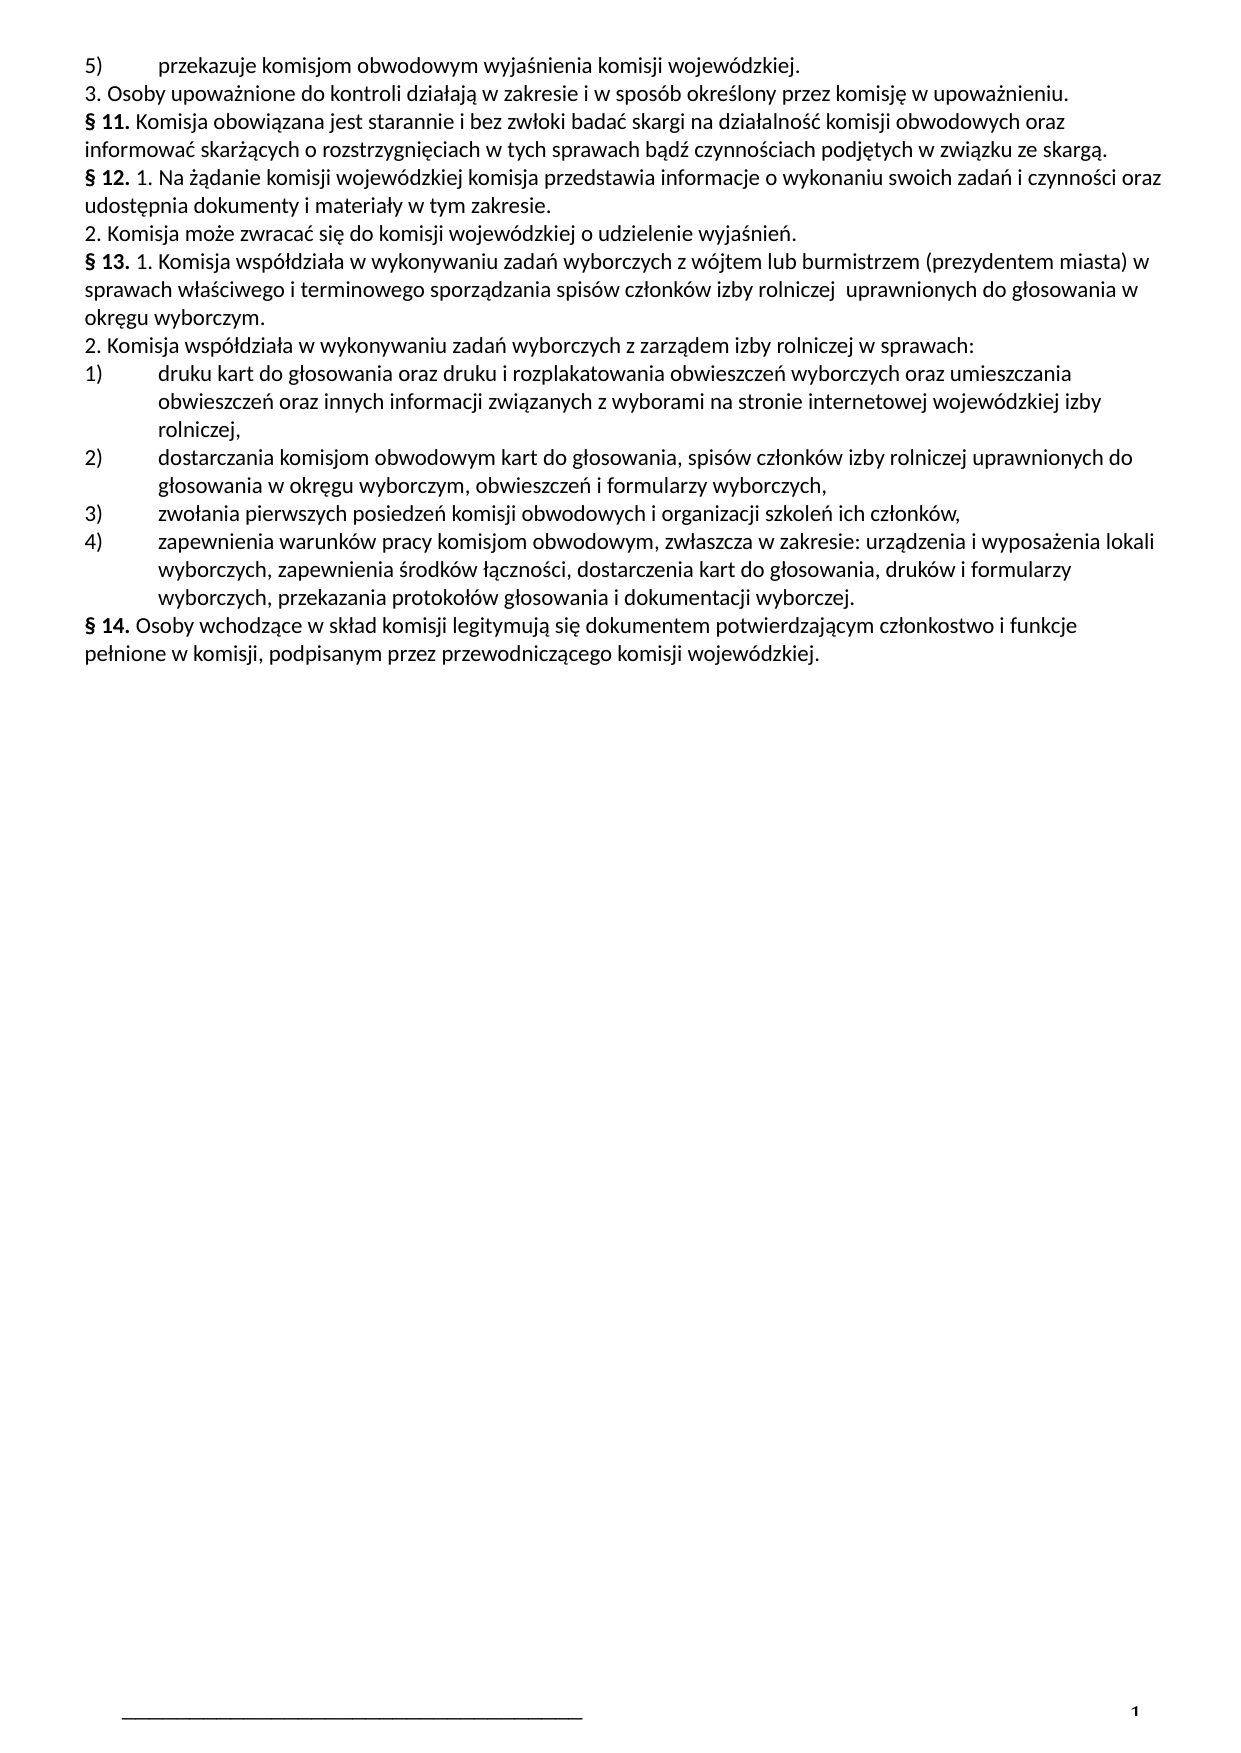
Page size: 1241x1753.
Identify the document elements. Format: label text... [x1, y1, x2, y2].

text § 14. Osoby wchodzące w skład komisji legitymują się dokumentem potwierdzającym członkostwo i funkcje pełnione w komisji, podpisanym przez przewodniczącego komisji wojewódzkiej. [84, 611, 1165, 667]
text § 13. 1. Komisja współdziała w wykonywaniu zadań wyborczych z wójtem lub burmistrzem (prezydentem miasta) w sprawach właściwego i terminowego sporządzania spisów członków izby rolniczej uprawnionych do głosowania w okręgu wyborczym. [84, 247, 1165, 331]
list zwołania pierwszych posiedzeń komisji obwodowych i organizacji szkoleń ich członków, [84, 499, 1165, 527]
list przekazuje komisjom obwodowym wyjaśnienia komisji wojewódzkiej. [84, 51, 1165, 79]
text 2. Komisja współdziała w wykonywaniu zadań wyborczych z zarządem izby rolniczej w sprawach: [84, 331, 1165, 359]
list dostarczania komisjom obwodowym kart do głosowania, spisów członków izby rolniczej uprawnionych do głosowania w okręgu wyborczym, obwieszczeń i formularzy wyborczych, [84, 443, 1165, 499]
text 2. Komisja może zwracać się do komisji wojewódzkiej o udzielenie wyjaśnień. [84, 219, 1165, 247]
text 3. Osoby upoważnione do kontroli działają w zakresie i w sposób określony przez komisję w upoważnieniu. [84, 79, 1165, 107]
list druku kart do głosowania oraz druku i rozplakatowania obwieszczeń wyborczych oraz umieszczania obwieszczeń oraz innych informacji związanych z wyborami na stronie internetowej wojewódzkiej izby rolniczej, [84, 359, 1165, 443]
list zapewnienia warunków pracy komisjom obwodowym, zwłaszcza w zakresie: urządzenia i wyposażenia lokali wyborczych, zapewnienia środków łączności, dostarczenia kart do głosowania, druków i formularzy wyborczych, przekazania protokołów głosowania i dokumentacji wyborczej. [84, 527, 1165, 611]
text § 12. 1. Na żądanie komisji wojewódzkiej komisja przedstawia informacje o wykonaniu swoich zadań i czynności oraz udostępnia dokumenty i materiały w tym zakresie. [84, 163, 1165, 219]
text § 11. Komisja obowiązana jest starannie i bez zwłoki badać skargi na działalność komisji obwodowych oraz informować skarżących o rozstrzygnięciach w tych sprawach bądź czynnościach podjętych w związku ze skargą. [84, 107, 1165, 163]
